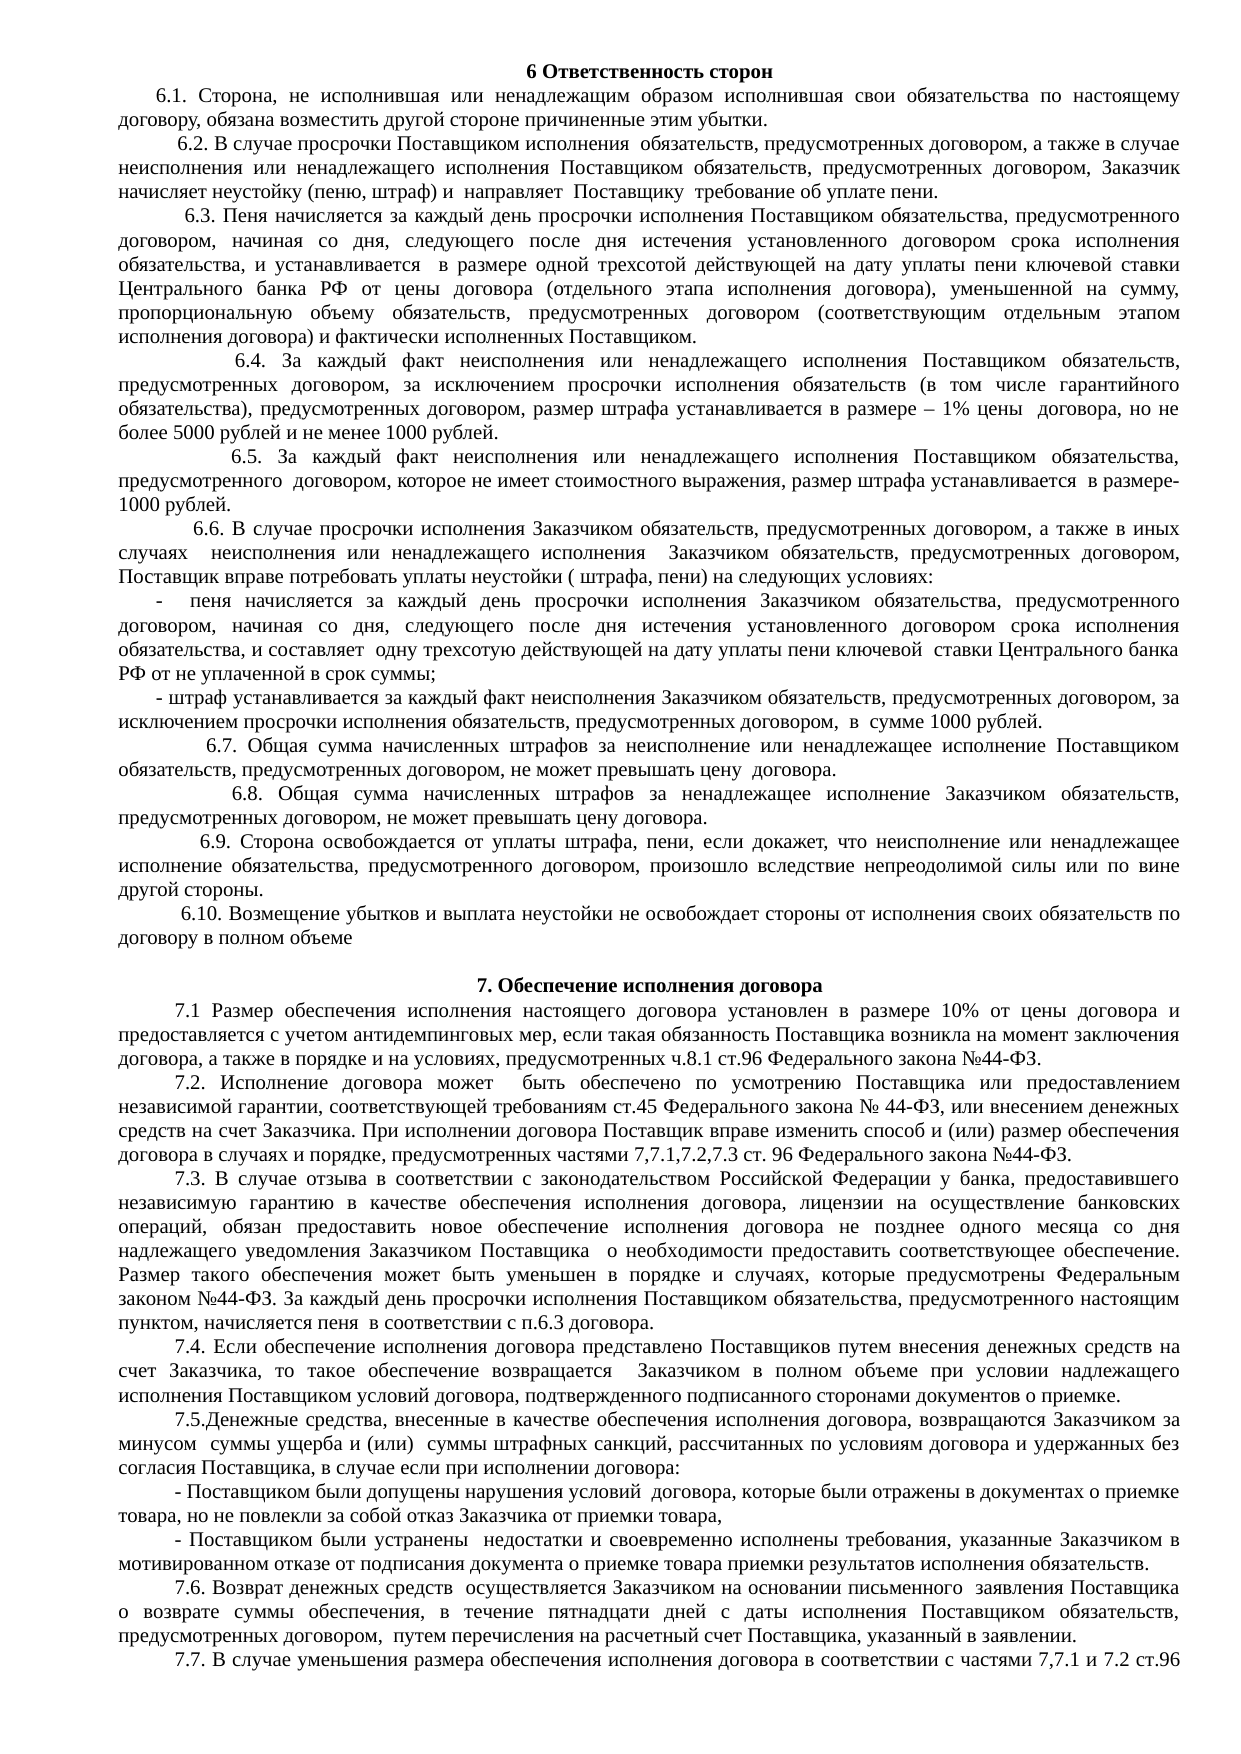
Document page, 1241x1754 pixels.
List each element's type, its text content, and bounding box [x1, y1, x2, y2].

text 7. Обеспечение исполнения договора [118, 973, 1181, 997]
text 6.4. За каждый факт неисполнения или ненадлежащего исполнения Поставщиком обязательств, предусмотренных договором, за исключением просрочки исполнения обязательств (в том числе гарантийного обязательства), предусмотренных договором, размер штрафа устанавливается в размере – 1% цены договора, но не более 5000 рублей и не менее 1000 рублей. [118, 348, 1181, 444]
text 7.2. Исполнение договора может быть обеспечено по усмотрению Поставщика или предоставлением независимой гарантии, соответствующей требованиям ст.45 Федерального закона № 44-ФЗ, или внесением денежных средств на счет Заказчика. При исполнении договора Поставщик вправе изменить способ и (или) размер обеспечения договора в случаях и порядке, предусмотренных частями 7,7.1,7.2,7.3 ст. 96 Федерального закона №44-ФЗ. [118, 1070, 1181, 1166]
text 6.6. В случае просрочки исполнения Заказчиком обязательств, предусмотренных договором, а также в иных случаях неисполнения или ненадлежащего исполнения Заказчиком обязательств, предусмотренных договором, Поставщик вправе потребовать уплаты неустойки ( штрафа, пени) на следующих условиях: [118, 516, 1181, 588]
text 7.3. В случае отзыва в соответствии с законодательством Российской Федерации у банка, предоставившего независимую гарантию в качестве обеспечения исполнения договора, лицензии на осуществление банковских операций, обязан предоставить новое обеспечение исполнения договора не позднее одного месяца со дня надлежащего уведомления Заказчиком Поставщика о необходимости предоставить соответствующее обеспечение. Размер такого обеспечения может быть уменьшен в порядке и случаях, которые предусмотрены Федеральным законом №44-ФЗ. За каждый день просрочки исполнения Поставщиком обязательства, предусмотренного настоящим пунктом, начисляется пеня в соответствии с п.6.3 договора. [118, 1166, 1181, 1334]
text - штраф устанавливается за каждый факт неисполнения Заказчиком обязательств, предусмотренных договором, за исключением просрочки исполнения обязательств, предусмотренных договором, в сумме 1000 рублей. [118, 685, 1181, 733]
text 6.10. Возмещение убытков и выплата неустойки не освобождает стороны от исполнения своих обязательств по договору в полном объеме [118, 901, 1181, 949]
text 6.2. В случае просрочки Поставщиком исполнения обязательств, предусмотренных договором, а также в случае неисполнения или ненадлежащего исполнения Поставщиком обязательств, предусмотренных договором, Заказчик начисляет неустойку (пеню, штраф) и направляет Поставщику требование об уплате пени. [118, 131, 1181, 203]
text 6.3. Пеня начисляется за каждый день просрочки исполнения Поставщиком обязательства, предусмотренного договором, начиная со дня, следующего после дня истечения установленного договором срока исполнения обязательства, и устанавливается в размере одной трехсотой действующей на дату уплаты пени ключевой ставки Центрального банка РФ от цены договора (отдельного этапа исполнения договора), уменьшенной на сумму, пропорциональную объему обязательств, предусмотренных договором (соответствующим отдельным этапом исполнения договора) и фактически исполненных Поставщиком. [118, 203, 1181, 348]
text 6.7. Общая сумма начисленных штрафов за неисполнение или ненадлежащее исполнение Поставщиком обязательств, предусмотренных договором, не может превышать цену договора. [118, 733, 1181, 781]
text 6.9. Сторона освобождается от уплаты штрафа, пени, если докажет, что неисполнение или ненадлежащее исполнение обязательства, предусмотренного договором, произошло вследствие непреодолимой силы или по вине другой стороны. [118, 829, 1181, 901]
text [118, 1647, 1181, 1671]
text 7.4. Если обеспечение исполнения договора представлено Поставщиков путем внесения денежных средств на счет Заказчика, то такое обеспечение возвращается Заказчиком в полном объеме при условии надлежащего исполнения Поставщиком условий договора, подтвержденного подписанного сторонами документов о приемке. [118, 1334, 1181, 1407]
text 6 Ответственность сторон [118, 59, 1181, 83]
text - пеня начисляется за каждый день просрочки исполнения Заказчиком обязательства, предусмотренного договором, начиная со дня, следующего после дня истечения установленного договором срока исполнения обязательства, и составляет одну трехсотую действующей на дату уплаты пени ключевой ставки Центрального банка РФ от не уплаченной в срок суммы; [118, 588, 1181, 685]
text - Поставщиком были допущены нарушения условий договора, которые были отражены в документах о приемке товара, но не повлекли за собой отказ Заказчика от приемки товара, [118, 1479, 1181, 1527]
text 6.1. Сторона, не исполнившая или ненадлежащим образом исполнившая свои обязательства по настоящему договору, обязана возместить другой стороне причиненные этим убытки. [118, 83, 1181, 131]
text 7.5.Денежные средства, внесенные в качестве обеспечения исполнения договора, возвращаются Заказчиком за минусом суммы ущерба и (или) суммы штрафных санкций, рассчитанных по условиям договора и удержанных без согласия Поставщика, в случае если при исполнении договора: [118, 1407, 1181, 1479]
text 6.5. За каждый факт неисполнения или ненадлежащего исполнения Поставщиком обязательства, предусмотренного договором, которое не имеет стоимостного выражения, размер штрафа устанавливается в размере- 1000 рублей. [118, 444, 1181, 516]
text 7.6. Возврат денежных средств осуществляется Заказчиком на основании письменного заявления Поставщика о возврате суммы обеспечения, в течение пятнадцати дней с даты исполнения Поставщиком обязательств, предусмотренных договором, путем перечисления на расчетный счет Поставщика, указанный в заявлении. [118, 1575, 1181, 1647]
text - Поставщиком были устранены недостатки и своевременно исполнены требования, указанные Заказчиком в мотивированном отказе от подписания документа о приемке товара приемки результатов исполнения обязательств. [118, 1527, 1181, 1575]
text 7.1 Размер обеспечения исполнения настоящего договора установлен в размере 10% от цены договора и предоставляется с учетом антидемпинговых мер, если такая обязанность Поставщика возникла на момент заключения договора, а также в порядке и на условиях, предусмотренных ч.8.1 ст.96 Федерального закона №44-ФЗ. [118, 997, 1181, 1070]
text 6.8. Общая сумма начисленных штрафов за ненадлежащее исполнение Заказчиком обязательств, предусмотренных договором, не может превышать цену договора. [118, 781, 1181, 829]
